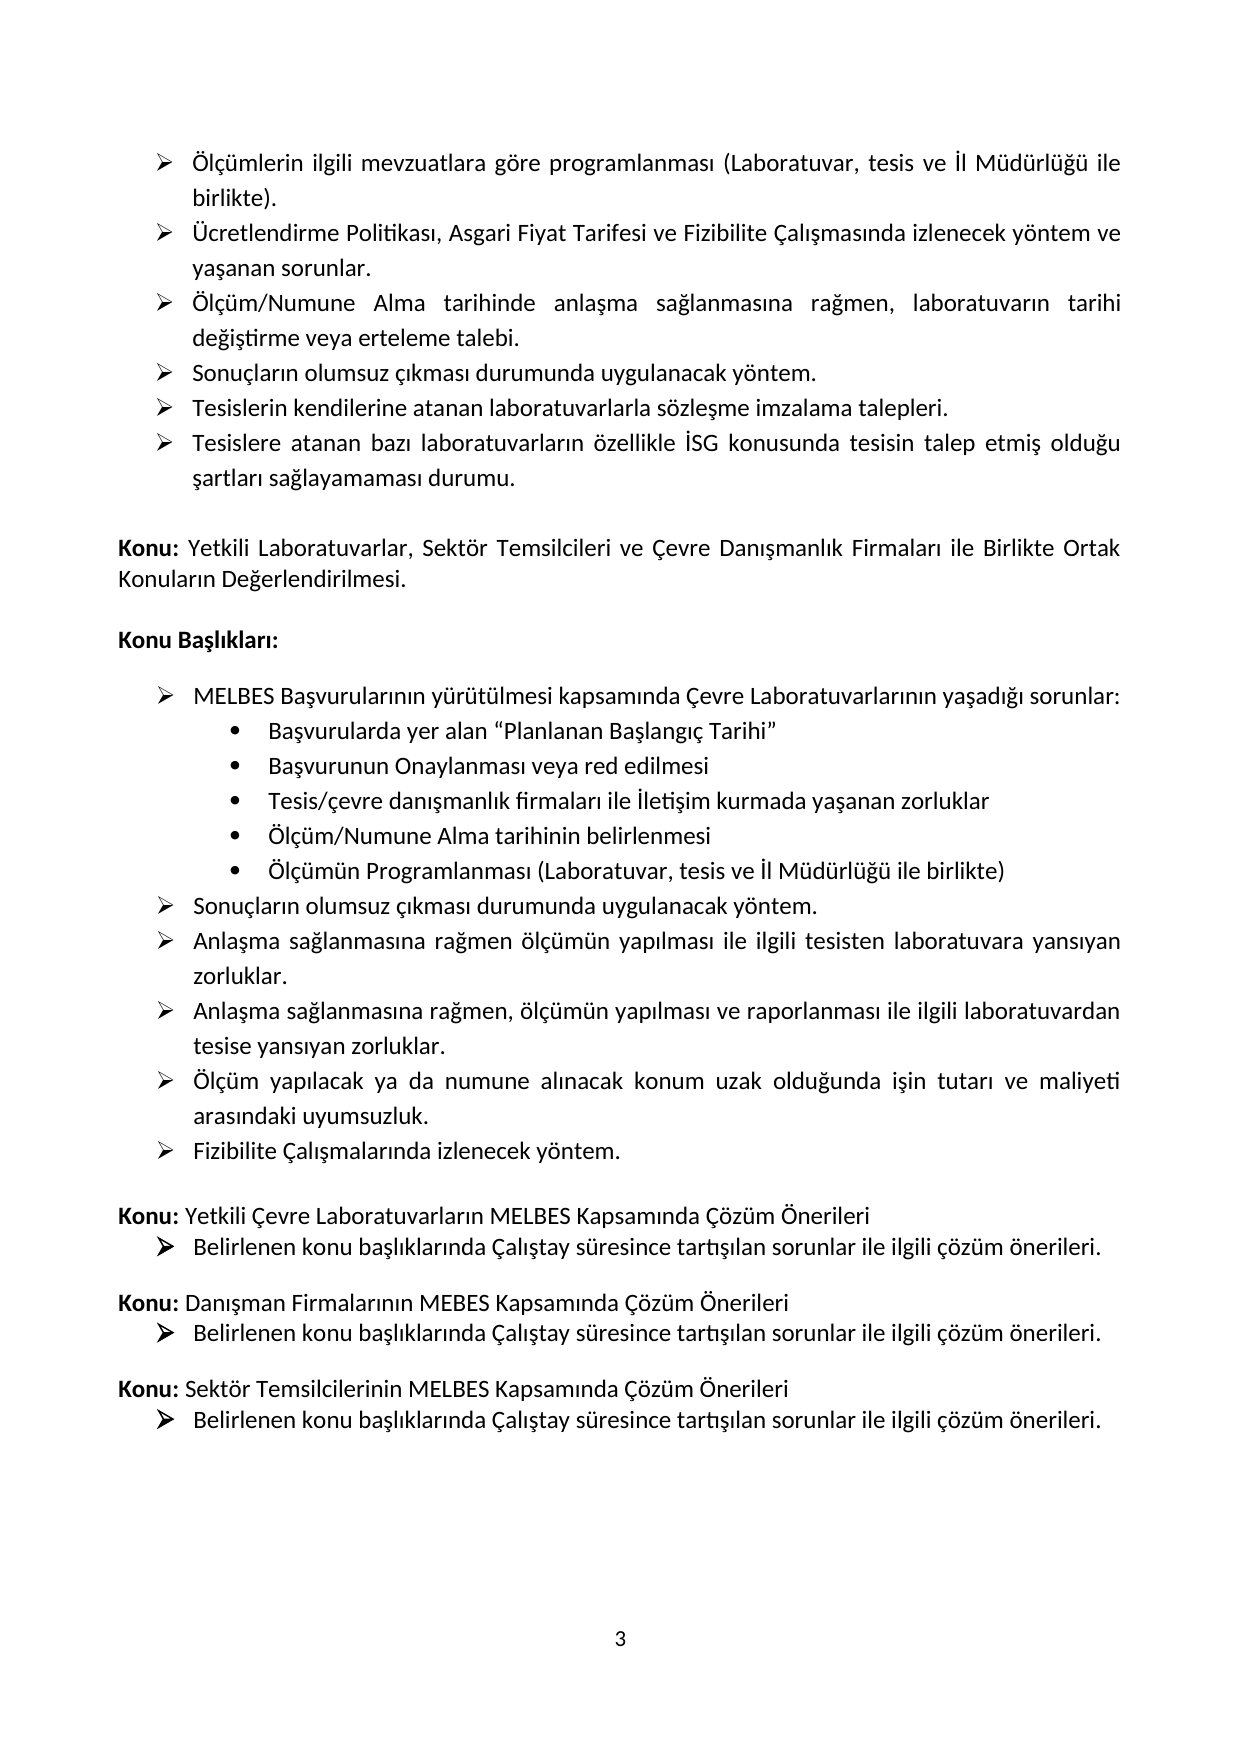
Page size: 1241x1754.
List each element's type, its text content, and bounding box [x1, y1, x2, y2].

text Konu: Danışman Firmalarının MEBES Kapsamında Çözüm Önerileri [118, 1287, 1122, 1317]
list Başvurunun Onaylanması veya red edilmesi [231, 750, 1122, 781]
list Başvurularda yer alan “Planlanan Başlangıç Tarihi” [231, 715, 1122, 746]
list Belirlenen konu başlıklarında Çalıştay süresince tartışılan sorunlar ile ilgili çözüm önerileri. [156, 1317, 1122, 1348]
list Sonuçların olumsuz çıkması durumunda uygulanacak yöntem. [156, 890, 1122, 921]
list Anlaşma sağlanmasına rağmen, ölçümün yapılması ve raporlanması ile ilgili laboratuvardan tesise yansıyan zorluklar. [156, 995, 1122, 1061]
list Fizibilite Çalışmalarında izlenecek yöntem. [156, 1135, 1122, 1166]
text Konu: Sektör Temsilcilerinin MELBES Kapsamında Çözüm Önerileri [118, 1373, 1122, 1404]
list Tesis/çevre danışmanlık firmaları ile İletişim kurmada yaşanan zorluklar [231, 785, 1122, 816]
list Sonuçların olumsuz çıkması durumunda uygulanacak yöntem. [154, 358, 1122, 388]
text Konu Başlıkları: [118, 624, 1122, 655]
list Ölçümün Programlanması (Laboratuvar, tesis ve İl Müdürlüğü ile birlikte) [231, 855, 1122, 886]
list Belirlenen konu başlıklarında Çalıştay süresince tartışılan sorunlar ile ilgili çözüm önerileri. [156, 1404, 1122, 1434]
list Tesislerin kendilerine atanan laboratuvarlarla sözleşme imzalama talepleri. [154, 393, 1122, 423]
list Tesislere atanan bazı laboratuvarların özellikle İSG konusunda tesisin talep etmiş olduğu şartları sağlayamaması durumu. [154, 428, 1122, 493]
text Konu: Yetkili Çevre Laboratuvarların MELBES Kapsamında Çözüm Önerileri [118, 1201, 1122, 1231]
list Ölçüm/Numune Alma tarihinin belirlenmesi [231, 820, 1122, 851]
list Belirlenen konu başlıklarında Çalıştay süresince tartışılan sorunlar ile ilgili çözüm önerileri. [156, 1231, 1122, 1262]
list Ücretlendirme Politikası, Asgari Fiyat Tarifesi ve Fizibilite Çalışmasında izlenecek yöntem ve yaşanan sorunlar. [154, 218, 1122, 283]
list Anlaşma sağlanmasına rağmen ölçümün yapılması ile ilgili tesisten laboratuvara yansıyan zorluklar. [156, 925, 1122, 991]
list Ölçüm/Numune Alma tarihinde anlaşma sağlanmasına rağmen, laboratuvarın tarihi değiştirme veya erteleme talebi. [154, 288, 1122, 353]
list Ölçümlerin ilgili mevzuatlara göre programlanması (Laboratuvar, tesis ve İl Müdürlüğü ile birlikte). [154, 148, 1122, 213]
text Konu: Yetkili Laboratuvarlar, Sektör Temsilcileri ve Çevre Danışmanlık Firmaları ile Birlikte Ortak Konuların Değerlendirilmesi. [118, 533, 1122, 594]
list MELBES Başvurularının yürütülmesi kapsamında Çevre Laboratuvarlarının yaşadığı sorunlar: [156, 680, 1122, 711]
list Ölçüm yapılacak ya da numune alınacak konum uzak olduğunda işin tutarı ve maliyeti arasındaki uyumsuzluk. [156, 1065, 1122, 1131]
